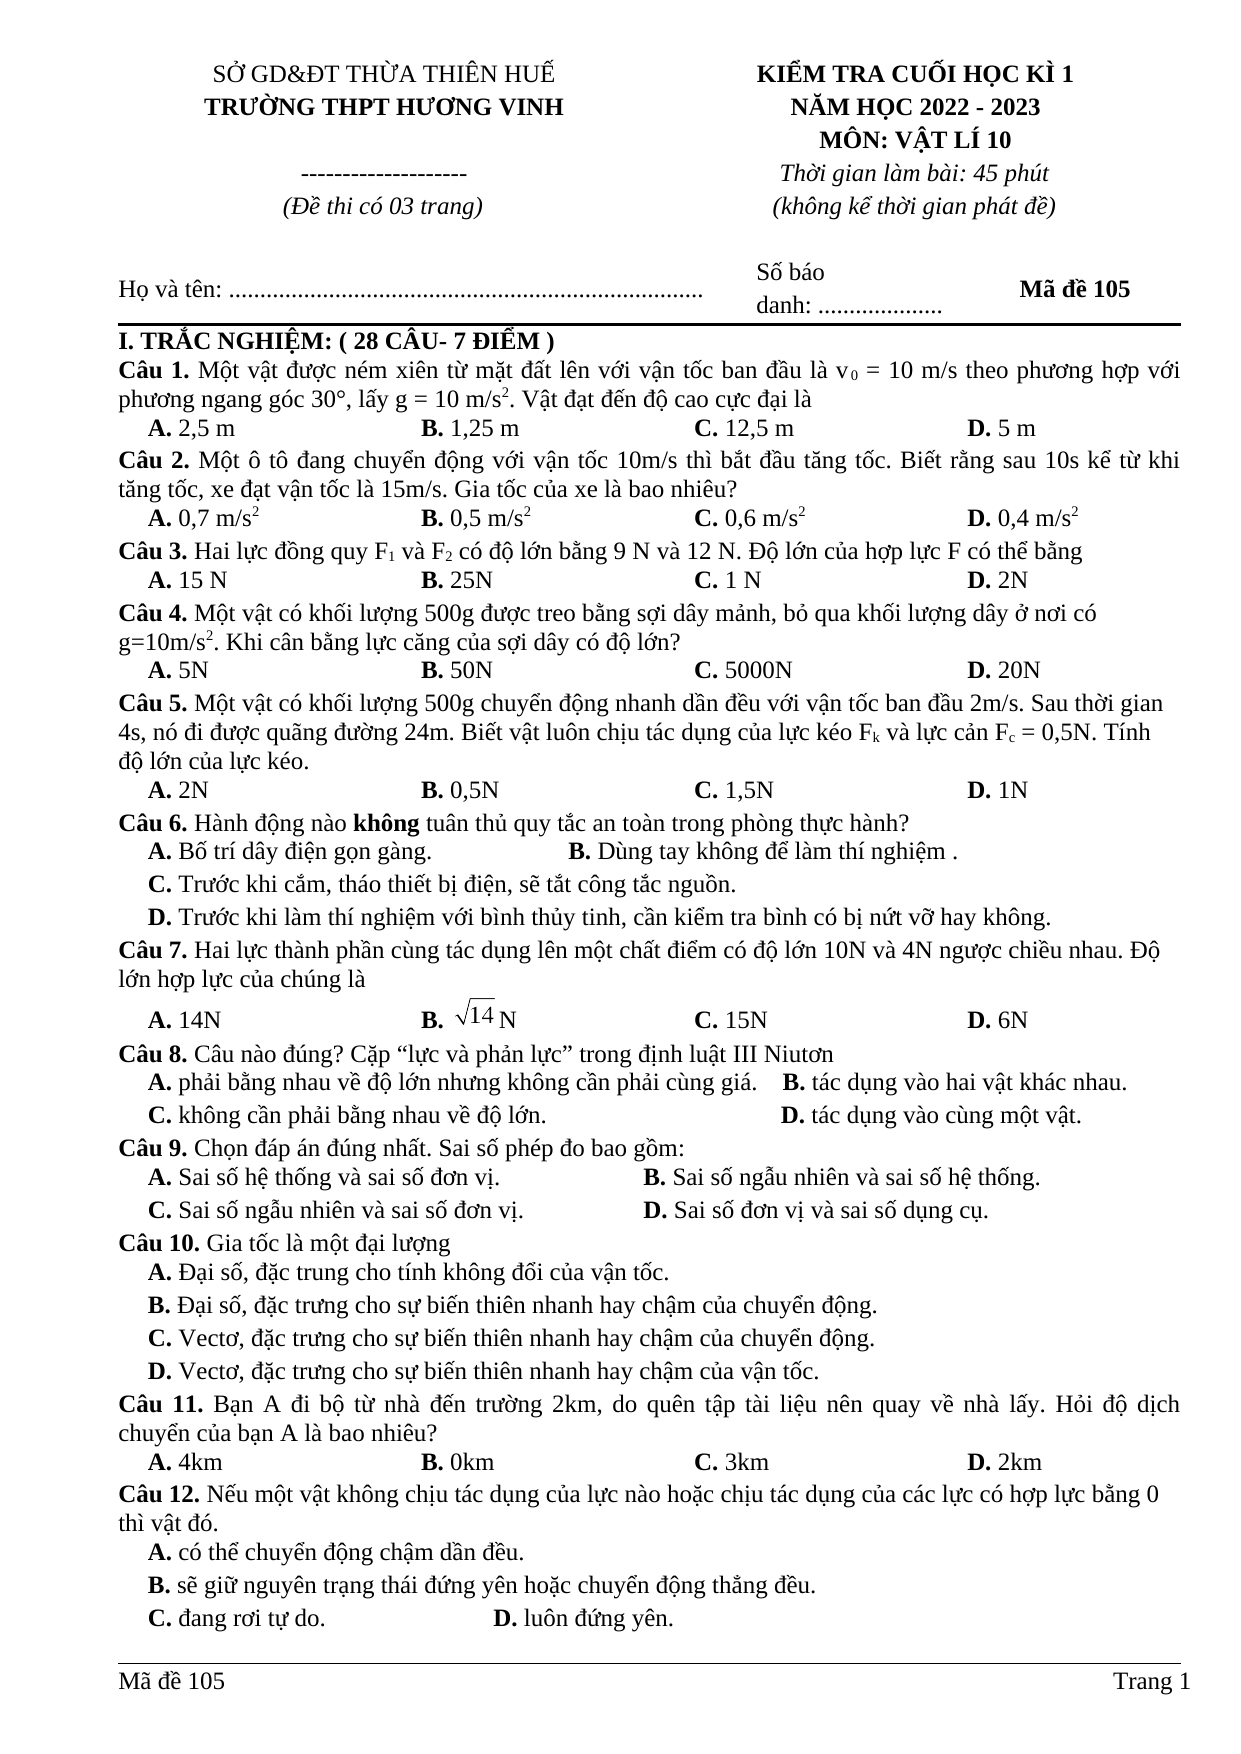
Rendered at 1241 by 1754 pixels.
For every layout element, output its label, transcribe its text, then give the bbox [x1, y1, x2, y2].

text C. Trước khi cắm, tháo thiết bị điện, sẽ tắt công tắc nguồn. [118, 869, 1181, 898]
text Câu 5. Một vật có khối lượng 500g chuyển động nhanh dần đều với vận tốc ban đầu 2m/s. Sau thời gian 4s, nó đi được quãng đường 24m. Biết vật luôn chịu tác dụng của lực kéo Fk và lực cản Fc = 0,5N. Tính độ lớn của lực kéo. [118, 688, 1181, 775]
text A. 4km B. 0km C. 3km D. 2km [118, 1447, 1181, 1475]
text Câu 4. Một vật có khối lượng 500g được treo bằng sợi dây mảnh, bỏ qua khối lượng dây ở nơi có g=10m/s2. Khi cân bằng lực căng của sợi dây có độ lớn? [118, 598, 1181, 655]
text D. Vectơ, đặc trưng cho sự biến thiên nhanh hay chậm của vận tốc. [118, 1356, 1181, 1385]
text A. 5N B. 50N C. 5000N D. 20N [118, 655, 1181, 684]
text A. có thể chuyển động chậm dần đều. [118, 1537, 1181, 1566]
text A. 15 N B. 25N C. 1 N D. 2N [118, 565, 1181, 594]
table_header Họ và tên: ............................................................................ [118, 257, 756, 323]
table_header SỞ GD&ĐT THỪA THIÊN HUẾ TRƯỜNG THPT HƯƠNG VINH -------------------- (Đề thi có 03 trang) [118, 59, 649, 224]
text C. Sai số ngẫu nhiên và sai số đơn vị. D. Sai số đơn vị và sai số dụng cụ. [118, 1195, 1181, 1224]
text A. Đại số, đặc trung cho tính không đổi của vận tốc. [118, 1257, 1181, 1286]
text Câu 1. Một vật được ném xiên từ mặt đất lên với vận tốc ban đầu là v0 = 10 m/s theo phương hợp với phương ngang góc 30°, lấy g = 10 m/s2. Vật đạt đến độ cao cực đại là [118, 355, 1181, 413]
text A. 2N B. 0,5N C. 1,5N D. 1N [118, 775, 1181, 803]
text Câu 9. Chọn đáp án đúng nhất. Sai số phép đo bao gồm: [118, 1133, 1181, 1162]
text C. Vectơ, đặc trưng cho sự biến thiên nhanh hay chậm của chuyển động. [118, 1323, 1181, 1352]
text Câu 6. Hành động nào không tuân thủ quy tắc an toàn trong phòng thực hành? [118, 808, 1181, 836]
table_header KIỂM TRA CUỐI HỌC KÌ 1 NĂM HỌC 2022 - 2023 MÔN: VẬT LÍ 10 Thời gian làm bài: 45 phút (không kể thời gian phát đề) [650, 59, 1181, 224]
text D. Trước khi làm thí nghiệm với bình thủy tinh, cần kiểm tra bình có bị nứt vỡ hay không. [118, 902, 1181, 931]
table_header Số báo danh: .................... [756, 257, 968, 323]
text Câu 2. Một ô tô đang chuyển động với vận tốc 10m/s thì bắt đầu tăng tốc. Biết rằng sau 10s kể từ khi tăng tốc, xe đạt vận tốc là 15m/s. Gia tốc của xe là bao nhiêu? [118, 446, 1181, 503]
text A. 0,7 m/s2 B. 0,5 m/s2 C. 0,6 m/s2 D. 0,4 m/s2 [118, 503, 1181, 532]
text A. 2,5 m B. 1,25 m C. 12,5 m D. 5 m [118, 413, 1181, 441]
text Câu 3. Hai lực đồng quy F1 và F2 có độ lớn bằng 9 N và 12 N. Độ lớn của hợp lực F có thể bằng [118, 536, 1181, 565]
text Câu 12. Nếu một vật không chịu tác dụng của lực nào hoặc chịu tác dụng của các lực có hợp lực bằng 0 thì vật đó. [118, 1479, 1181, 1537]
text B. sẽ giữ nguyên trạng thái đứng yên hoặc chuyển động thẳng đều. [118, 1570, 1181, 1599]
text Câu 11. Bạn A đi bộ từ nhà đến trường 2km, do quên tập tài liệu nên quay về nhà lấy. Hỏi độ dịch chuyển của bạn A là bao nhiêu? [118, 1389, 1181, 1447]
text A. phải bằng nhau về độ lớn nhưng không cần phải cùng giá. B. tác dụng vào hai vật khác nhau. [118, 1067, 1181, 1096]
text C. đang rơi tự do. D. luôn đứng yên. [118, 1603, 1181, 1632]
text C. không cần phải bằng nhau về độ lớn. D. tác dụng vào cùng một vật. [118, 1100, 1181, 1129]
text Câu 7. Hai lực thành phần cùng tác dụng lên một chất điểm có độ lớn 10N và 4N ngược chiều nhau. Độ lớn hợp lực của chúng là [118, 936, 1181, 993]
text Câu 8. Câu nào đúng? Cặp “lực và phản lực” trong định luật III Niutơn [118, 1039, 1181, 1067]
text A. 14N B. N C. 15N D. 6N [118, 993, 1181, 1034]
text A. Bố trí dây điện gọn gàng. B. Dùng tay không để làm thí nghiệm . [118, 836, 1181, 865]
text B. Đại số, đặc trưng cho sự biến thiên nhanh hay chậm của chuyển động. [118, 1290, 1181, 1319]
text Câu 10. Gia tốc là một đại lượng [118, 1228, 1181, 1257]
table_header Mã đề 105 [969, 257, 1181, 323]
text A. Sai số hệ thống và sai số đơn vị. B. Sai số ngẫu nhiên và sai số hệ thống. [118, 1162, 1181, 1191]
text I. TRẮC NGHIỆM: ( 28 CÂU- 7 ĐIỂM ) [118, 326, 1181, 355]
